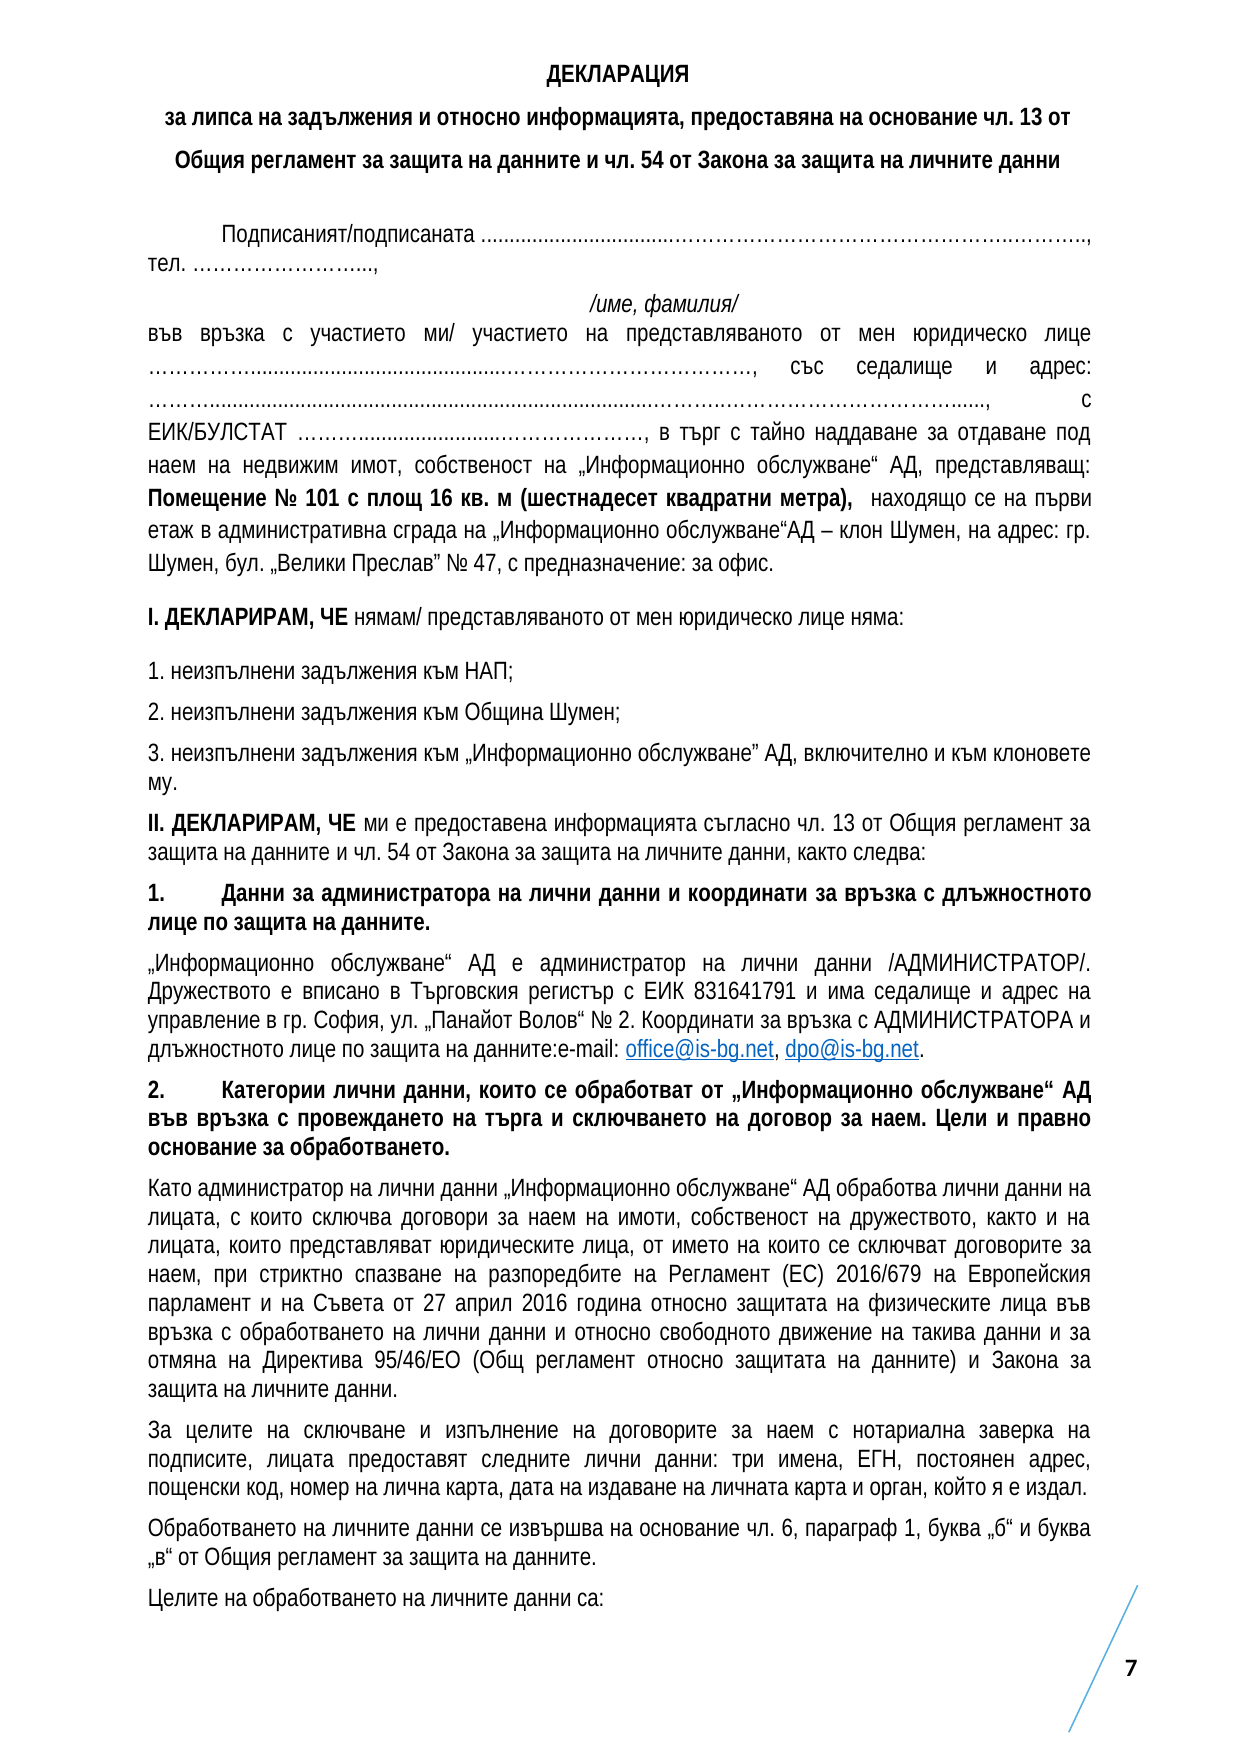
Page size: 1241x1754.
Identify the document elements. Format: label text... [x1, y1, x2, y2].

text За целите на сключване и изпълнение на договорите за наем с нотариална заверка на подписите, лицата предоставят следните лични данни: три имена, ЕГН, постоянен адрес, пощенски код, номер на лична карта, дата на издаване на личната карта и орган, който я е издал. [148, 1415, 1092, 1501]
text I. ДЕКЛАРИРАМ, ЧЕ нямам/ представляваното от мен юридическо лице няма: [148, 602, 1092, 631]
text „Информационно обслужване“ АД е администратор на лични данни /АДМИНИСТРАТОР/. Дружеството е вписано в Търговския регистър с ЕИК 831641791 и има седалище и адрес на управление в гр. София, ул. „Панайот Волов“ № 2. Координати за връзка с АДМИНИСТРАТОРА и длъжностното лице по защита на данните:e-mail: office@is-bg.net, dpo@is-bg.net. [148, 948, 1092, 1062]
text Целите на обработването на личните данни са: [148, 1583, 1092, 1612]
text Като администратор на лични данни „Информационно обслужване“ АД обработва лични данни на лицата, с които сключва договори за наем на имоти, собственост на дружеството, както и на лицата, които представляват юридическите лица, от името на които се сключват договорите за наем, при стриктно спазване на разпоредбите на Регламент (ЕС) 2016/679 на Европейския парламент и на Съвета от 27 април 2016 година относно защитата на физическите лица във връзка с обработването на лични данни и относно свободното движение на такива данни и за отмяна на Директива 95/46/ЕО (Общ регламент относно защитата на данните) и Закона за защита на личните данни. [148, 1173, 1092, 1402]
text /име, фамилия/ [148, 289, 1092, 318]
text Подписаният/подписаната ..................................…………………………………………..……….., тел. ……………………..., [148, 219, 1092, 277]
list Категории лични данни, които се обработват от „Информационно обслужване“ АД във връзка с провеждането на търга и сключването на договор за наем. Цели и правно основание за обработването. [148, 1075, 1092, 1161]
text 2. неизпълнени задължения към Община Шумен; [148, 697, 1092, 726]
text ДЕКЛАРАЦИЯ [148, 59, 1088, 88]
text 1. неизпълнени задължения към НАП; [148, 656, 1092, 684]
list Данни за администратора на лични данни и координати за връзка с длъжностното лице по защита на данните. [148, 878, 1092, 935]
text във връзка с участието ми/ участието на представляваното от мен юридическо лице …………….............................................………………………………, със седалище и адрес: ………..............................................................................………..……………………………......, с ЕИК/БУЛСТАТ ……….........................…………………, в търг с тайно наддаване за отдаване под наем на недвижим имот, собственост на „Информационно обслужване“ АД, представляващ: Помещение № 101 с площ 16 кв. м (шестнадесет квадратни метра), находящо се на първи етаж в административна сграда на „Информационно обслужване“АД – клон Шумен, на адрес: гр. Шумен, бул. „Велики Преслав” № 47, с предназначение: за офис. [148, 318, 1092, 577]
text II. ДЕКЛАРИРАМ, ЧЕ ми е предоставена информацията съгласно чл. 13 от Общия регламент за защита на данните и чл. 54 от Закона за защита на личните данни, както следва: [148, 808, 1092, 865]
text за липса на задължения и относно информацията, предоставяна на основание чл. 13 от Общия регламент за защита на данните и чл. 54 от Закона за защита на личните данни [148, 102, 1088, 173]
text Обработването на личните данни се извършва на основание чл. 6, параграф 1, буква „б“ и буква „в“ от Общия регламент за защита на данните. [148, 1513, 1092, 1571]
text 3. неизпълнени задължения към „Информационно обслужване” АД, включително и към клоновете му. [148, 738, 1092, 795]
